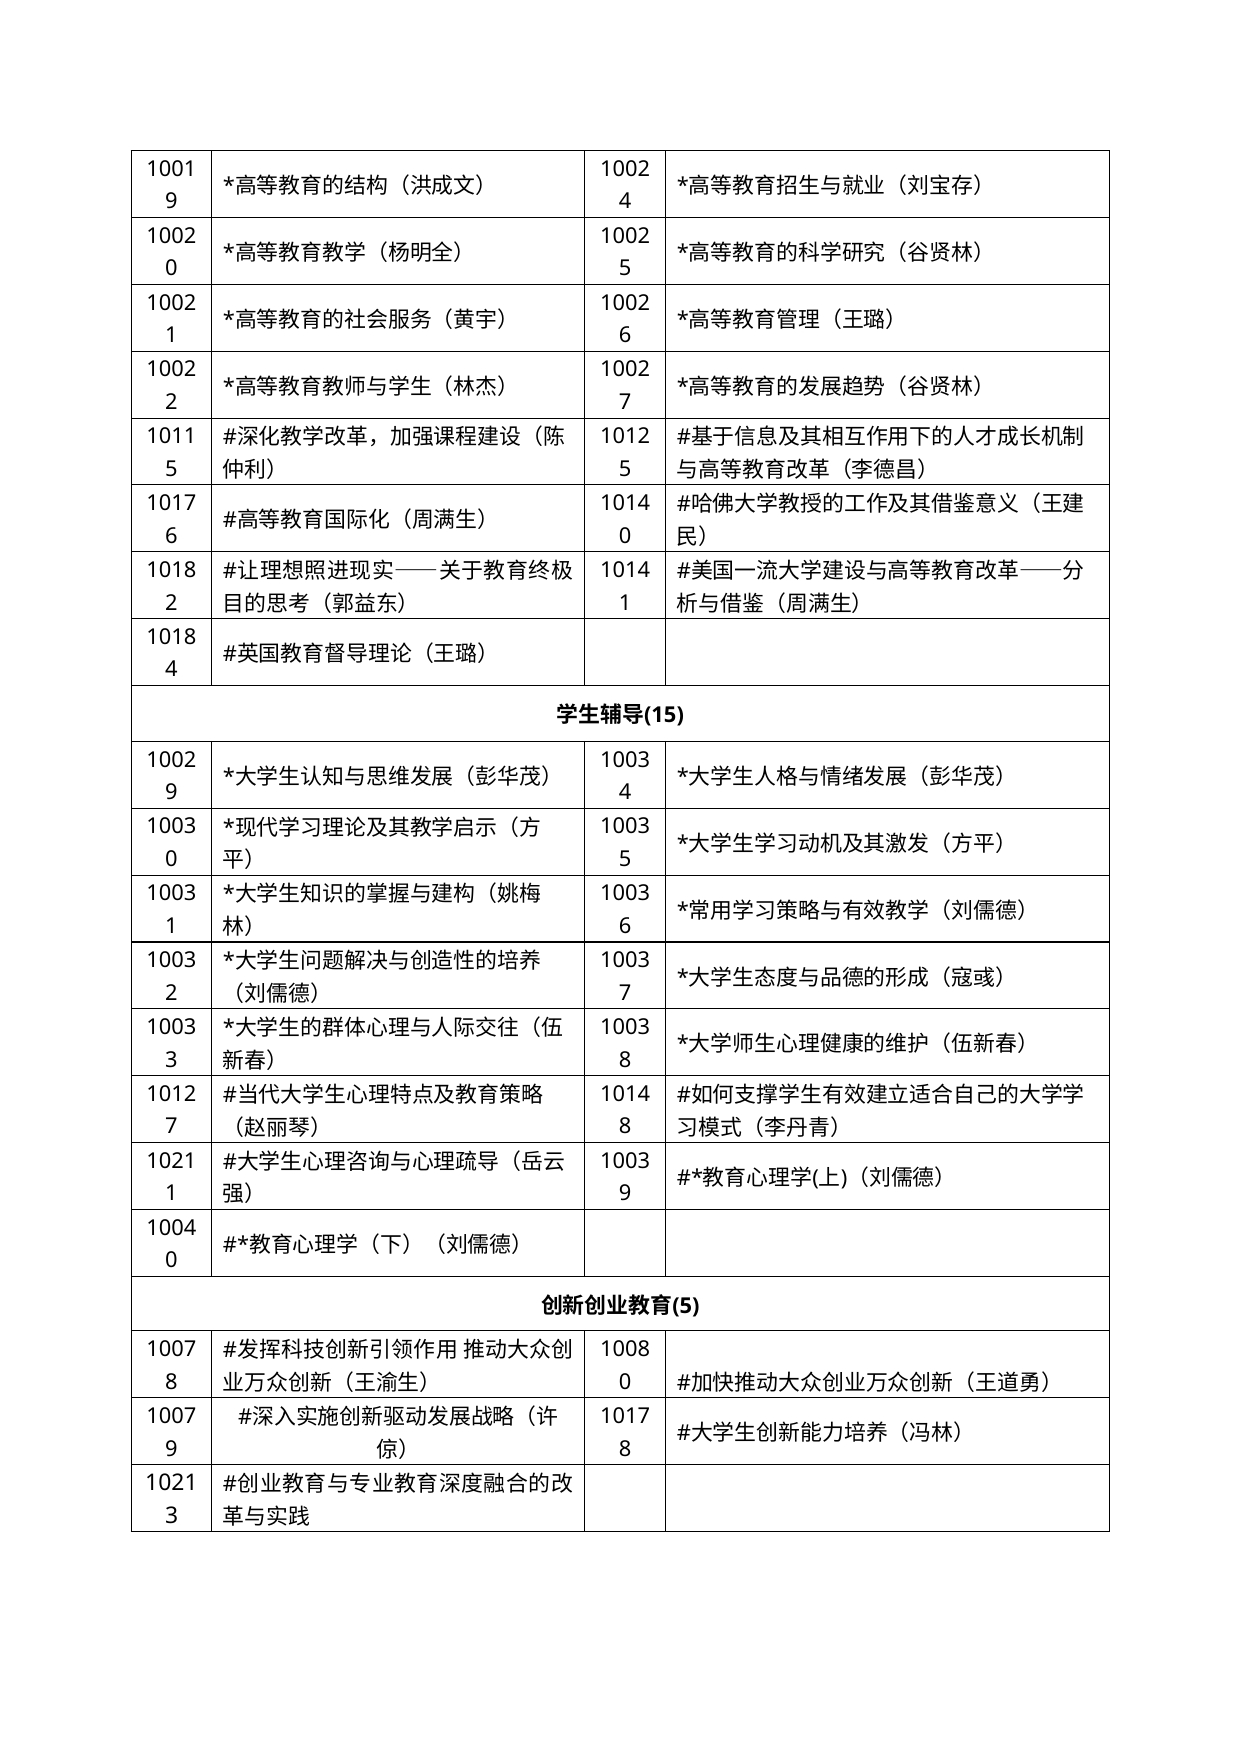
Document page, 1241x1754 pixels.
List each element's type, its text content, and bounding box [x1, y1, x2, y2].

table_cell 学生辅导(15) [132, 686, 1109, 741]
table_cell *高等教育的科学研究（谷贤林） [666, 218, 1109, 284]
table_cell #深化教学改革，加强课程建设（陈仲利） [212, 419, 584, 484]
table_cell 10021 [132, 285, 211, 351]
table_cell 10037 [585, 943, 665, 1008]
table_cell #深入实施创新驱动发展战略（许倞） [212, 1398, 584, 1464]
table_cell #大学生心理咨询与心理疏导（岳云强） [212, 1143, 584, 1209]
table_cell 10127 [132, 1076, 211, 1142]
table_cell 创新创业教育(5) [132, 1277, 1109, 1330]
table_cell [585, 1210, 665, 1276]
table_cell 10024 [585, 151, 665, 217]
table_cell 10033 [132, 1009, 211, 1075]
table_cell #让理想照进现实——关于教育终极目的思考（郭益东） [212, 552, 584, 618]
table_cell *大学生学习动机及其激发（方平） [666, 809, 1109, 874]
table_cell 10027 [585, 352, 665, 417]
table_cell #大学生创新能力培养（冯林） [666, 1398, 1109, 1464]
table_cell *大学生问题解决与创造性的培养（刘儒德） [212, 943, 584, 1008]
table_cell *高等教育的发展趋势（谷贤林） [666, 352, 1109, 417]
table_cell #如何支撑学生有效建立适合自己的大学学习模式（李丹青） [666, 1076, 1109, 1142]
table_cell 10080 [585, 1331, 665, 1397]
table_cell *高等教育管理（王璐） [666, 285, 1109, 351]
table_cell #当代大学生心理特点及教育策略（赵丽琴） [212, 1076, 584, 1142]
table_cell 10115 [132, 419, 211, 484]
table_cell #哈佛大学教授的工作及其借鉴意义（王建民） [666, 485, 1109, 551]
table_cell 10039 [585, 1143, 665, 1209]
table_cell 10020 [132, 218, 211, 284]
table_cell *大学生的群体心理与人际交往（伍新春） [212, 1009, 584, 1075]
table_cell [666, 619, 1109, 685]
table_cell 10184 [132, 619, 211, 685]
table_cell [585, 619, 665, 685]
table_cell *大学生认知与思维发展（彭华茂） [212, 742, 584, 808]
table_cell 10030 [132, 809, 211, 874]
table_cell #基于信息及其相互作用下的人才成长机制与高等教育改革（李德昌） [666, 419, 1109, 484]
table_cell 10125 [585, 419, 665, 484]
table_cell 10026 [585, 285, 665, 351]
table_cell 10148 [585, 1076, 665, 1142]
table_cell 10178 [585, 1398, 665, 1464]
table_cell 10029 [132, 742, 211, 808]
table_cell #创业教育与专业教育深度融合的改革与实践 [212, 1465, 584, 1531]
table_cell *大学生态度与品德的形成（寇彧） [666, 943, 1109, 1008]
table_cell 10022 [132, 352, 211, 417]
table_cell 10176 [132, 485, 211, 551]
table_cell 10019 [132, 151, 211, 217]
table_cell 10036 [585, 876, 665, 941]
table_cell 10211 [132, 1143, 211, 1209]
table_cell 10035 [585, 809, 665, 874]
table_cell [666, 1210, 1109, 1276]
table_cell [666, 1465, 1109, 1531]
table_cell 10038 [585, 1009, 665, 1075]
table_cell *大学生知识的掌握与建构（姚梅林） [212, 876, 584, 941]
table_cell #美国一流大学建设与高等教育改革——分析与借鉴（周满生） [666, 552, 1109, 618]
table_cell *常用学习策略与有效教学（刘儒德） [666, 876, 1109, 941]
table_cell *高等教育的社会服务（黄宇） [212, 285, 584, 351]
table_cell #*教育心理学（下）（刘儒德） [212, 1210, 584, 1276]
table_cell #*教育心理学(上)（刘儒德） [666, 1143, 1109, 1209]
table_cell *高等教育招生与就业（刘宝存） [666, 151, 1109, 217]
table_cell [585, 1465, 665, 1531]
table_cell 10031 [132, 876, 211, 941]
table_cell 10079 [132, 1398, 211, 1464]
table_cell *高等教育的结构（洪成文） [212, 151, 584, 217]
table_cell 10034 [585, 742, 665, 808]
table_cell 10140 [585, 485, 665, 551]
table_cell 10032 [132, 943, 211, 1008]
table_cell 10040 [132, 1210, 211, 1276]
table_cell 10025 [585, 218, 665, 284]
table_cell #加快推动大众创业万众创新（王道勇） [666, 1331, 1109, 1397]
table_cell #发挥科技创新引领作用 推动大众创业万众创新（王渝生） [212, 1331, 584, 1397]
table_cell *高等教育教学（杨明全） [212, 218, 584, 284]
table_cell 10141 [585, 552, 665, 618]
table_cell 10078 [132, 1331, 211, 1397]
table_cell *大学师生心理健康的维护（伍新春） [666, 1009, 1109, 1075]
table_cell 10182 [132, 552, 211, 618]
table_cell #英国教育督导理论（王璐） [212, 619, 584, 685]
table_cell *高等教育教师与学生（林杰） [212, 352, 584, 417]
table_cell #高等教育国际化（周满生） [212, 485, 584, 551]
table_cell *大学生人格与情绪发展（彭华茂） [666, 742, 1109, 808]
table_cell 10213 [132, 1465, 211, 1531]
table_cell *现代学习理论及其教学启示（方平） [212, 809, 584, 874]
